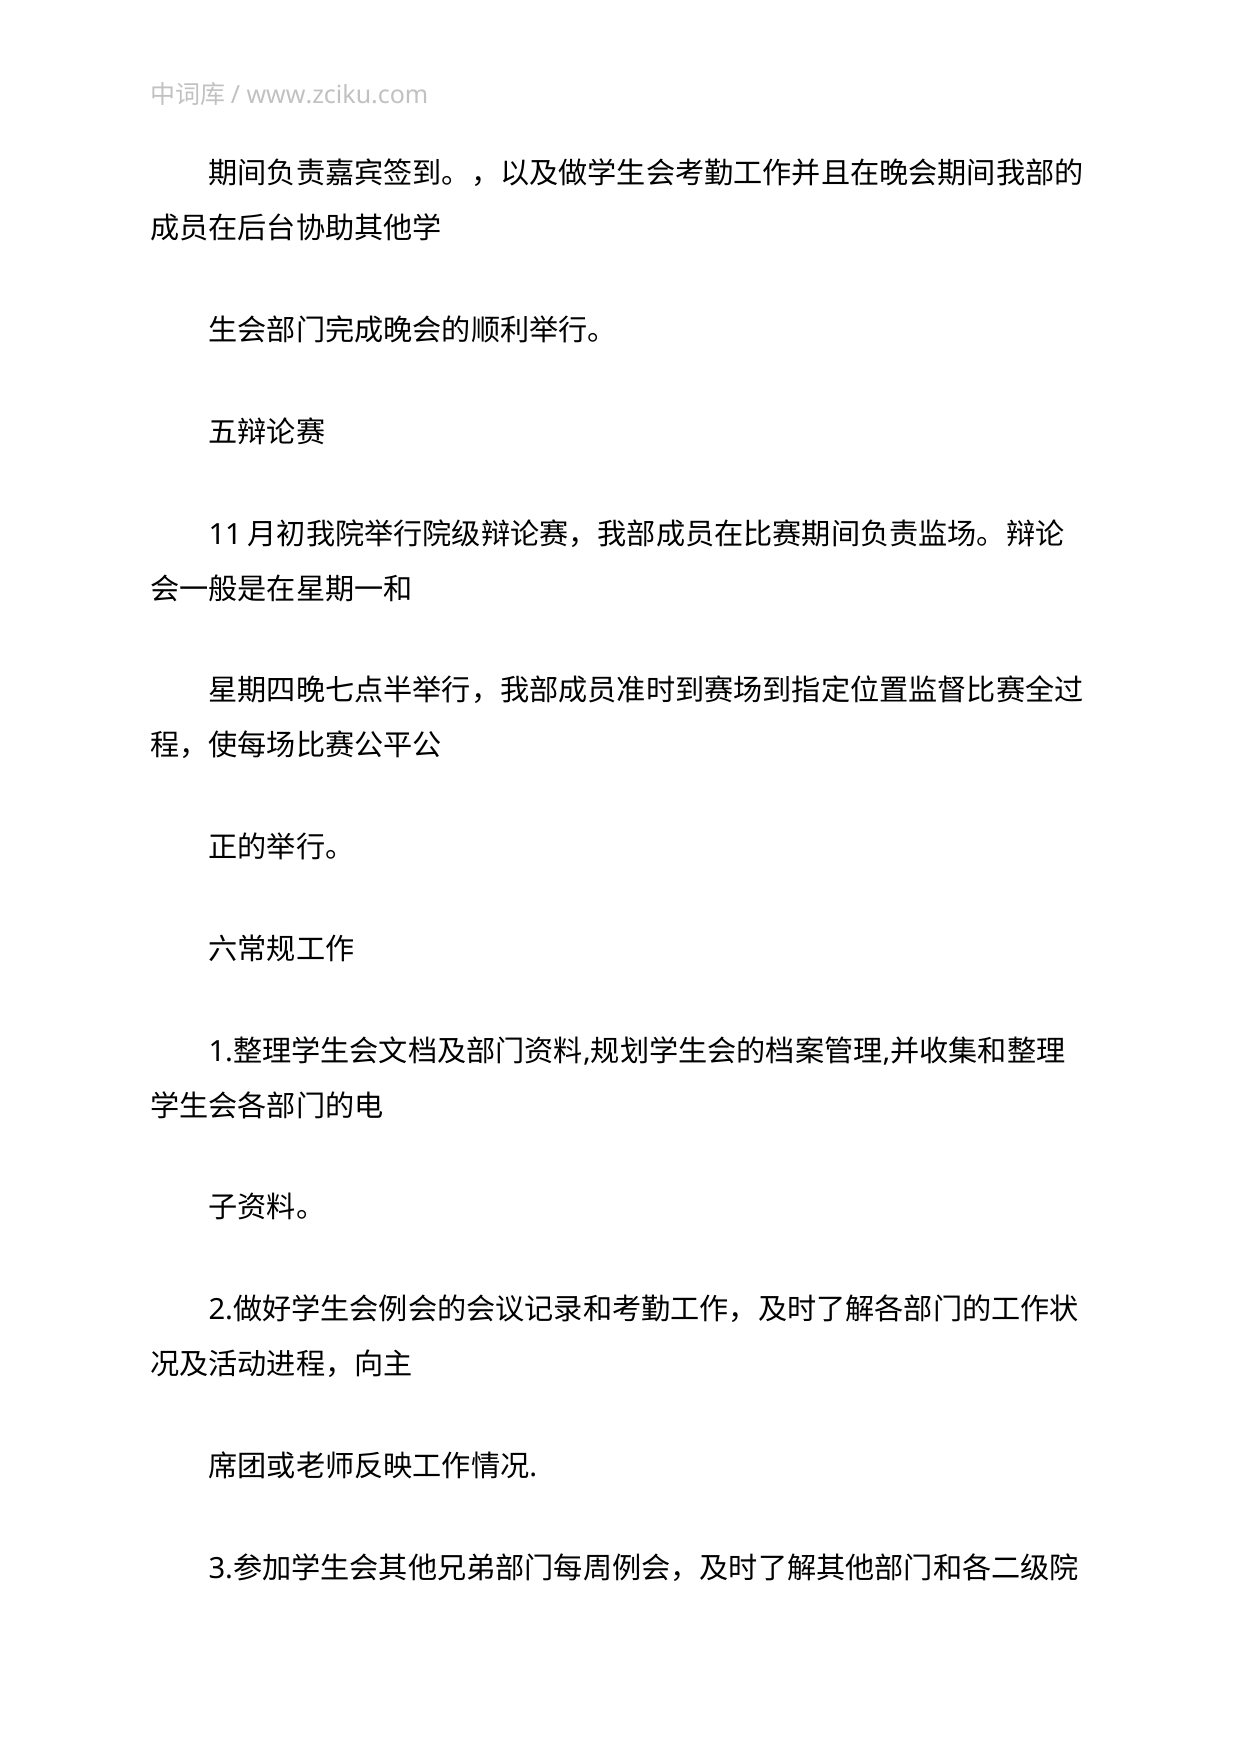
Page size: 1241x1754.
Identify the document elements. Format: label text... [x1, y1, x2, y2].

text 席团或老师反映工作情况. [150, 1442, 1090, 1485]
text 子资料。 [150, 1184, 1090, 1226]
text 期间负责嘉宾签到。，以及做学生会考勤工作并且在晚会期间我部的成员在后台协助其他学 [150, 150, 1090, 247]
text 正的举行。 [150, 824, 1090, 866]
text 六常规工作 [150, 925, 1090, 968]
text 生会部门完成晚会的顺利举行。 [150, 307, 1090, 349]
text 2.做好学生会例会的会议记录和考勤工作，及时了解各部门的工作状况及活动进程，向主 [150, 1286, 1090, 1383]
text 五辩论赛 [150, 408, 1090, 451]
text 11月初我院举行院级辩论赛，我部成员在比赛期间负责监场。辩论会一般是在星期一和 [150, 510, 1090, 607]
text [150, 1544, 1090, 1587]
text 星期四晚七点半举行，我部成员准时到赛场到指定位置监督比赛全过程，使每场比赛公平公 [150, 667, 1090, 764]
text 1.整理学生会文档及部门资料,规划学生会的档案管理,并收集和整理学生会各部门的电 [150, 1027, 1090, 1124]
